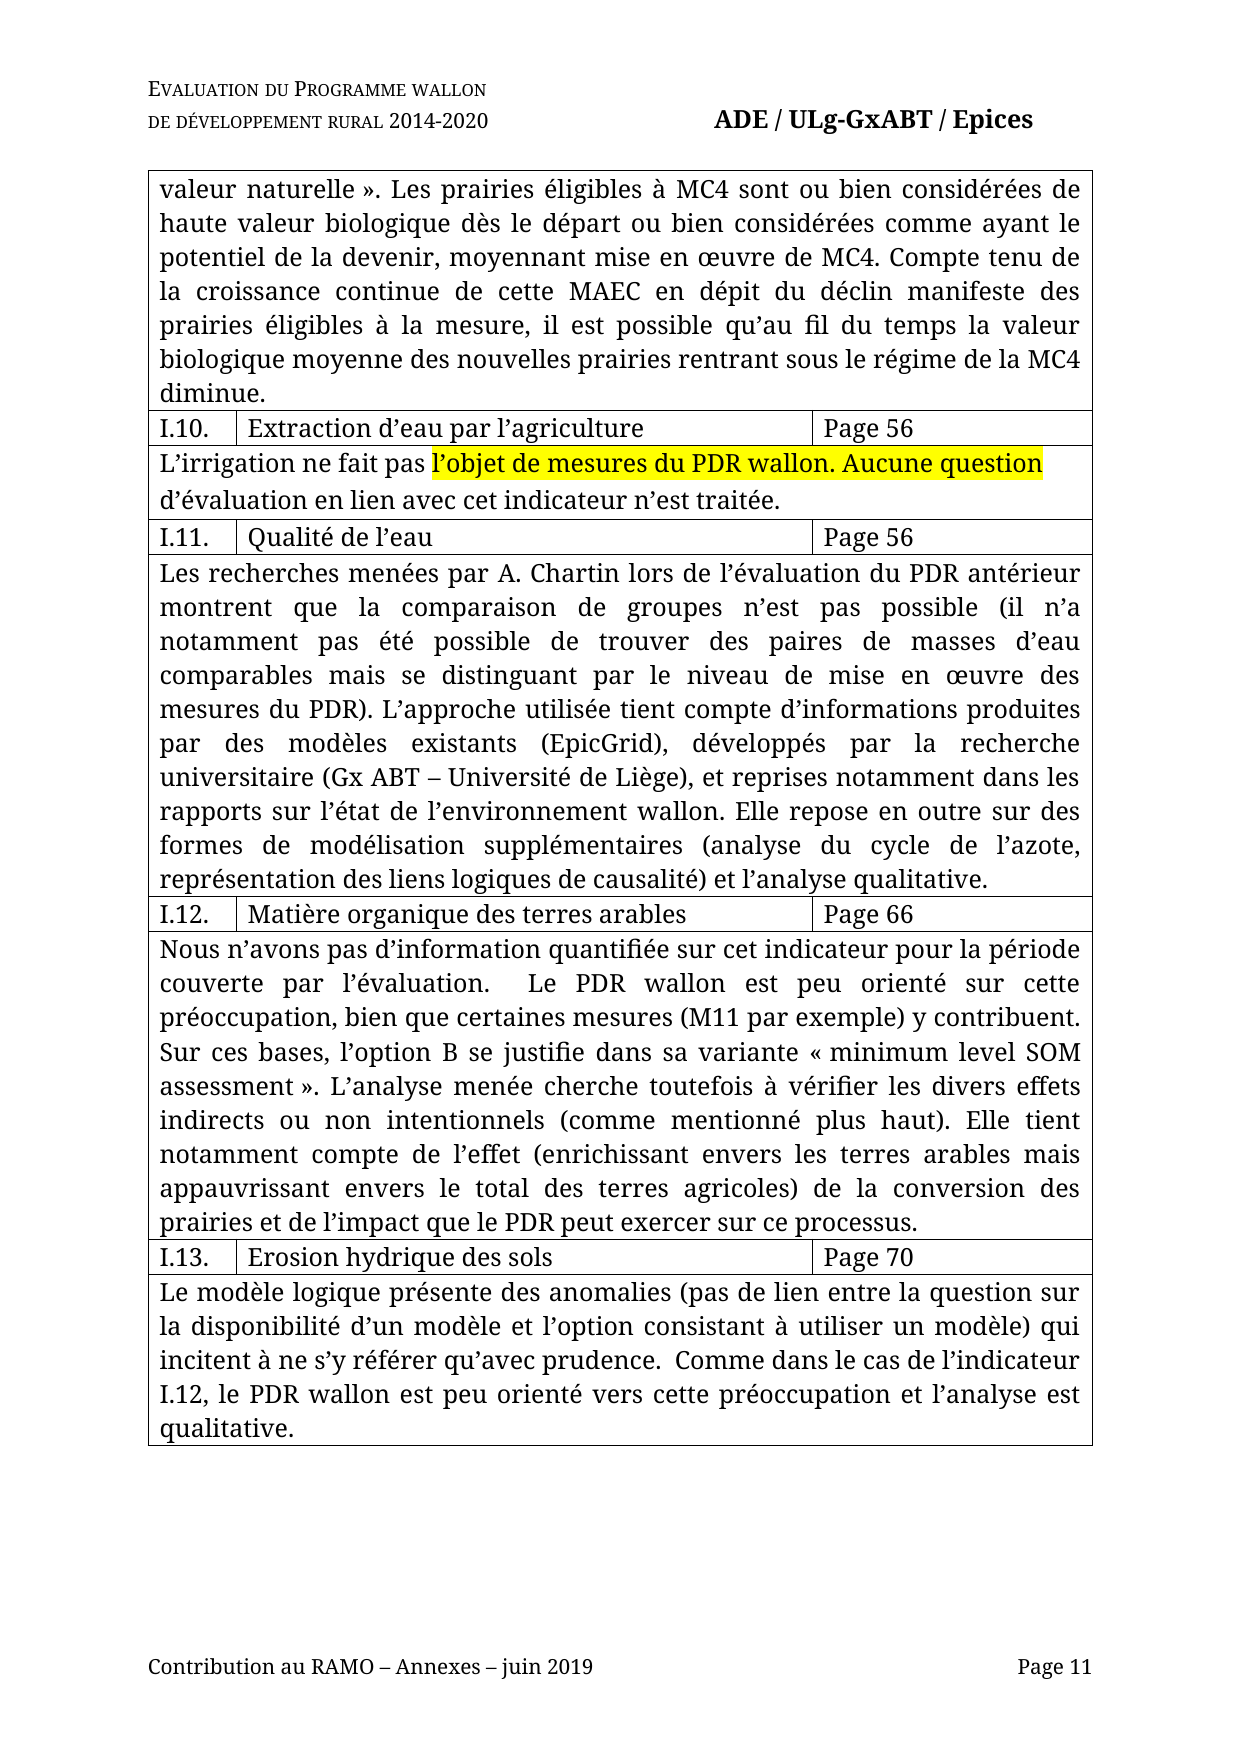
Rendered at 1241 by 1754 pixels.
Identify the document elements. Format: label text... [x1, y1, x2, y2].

table_cell Extraction d’eau par l’agriculture [237, 411, 812, 445]
table_cell Page 56 [813, 411, 1092, 445]
table_cell I.11. [149, 520, 236, 554]
table_cell I.10. [149, 411, 236, 445]
table_cell I.12. [149, 897, 236, 931]
table_cell Nous n’avons pas d’information quantifiée sur cet indicateur pour la période couverte par l’évaluation. Le PDR wallon est peu orienté sur cette préoccupation, bien que certaines mesures (M11 par exemple) y contribuent. Sur ces bases, l’option B se justifie dans sa variante « minimum level SOM assessment ». L’analyse menée cherche toutefois à vérifier les divers effets indirects ou non intentionnels (comme mentionné plus haut). Elle tient notamment compte de l’effet (enrichissant envers les terres arables mais appauvrissant envers le total des terres agricoles) de la conversion des prairies et de l’impact que le PDR peut exercer sur ce processus. [149, 932, 1092, 1238]
table_cell Les recherches menées par A. Chartin lors de l’évaluation du PDR antérieur montrent que la comparaison de groupes n’est pas possible (il n’a notamment pas été possible de trouver des paires de masses d’eau comparables mais se distinguant par le niveau de mise en œuvre des mesures du PDR). L’approche utilisée tient compte d’informations produites par des modèles existants (EpicGrid), développés par la recherche universitaire (Gx ABT – Université de Liège), et reprises notamment dans les rapports sur l’état de l’environnement wallon. Elle repose en outre sur des formes de modélisation supplémentaires (analyse du cycle de l’azote, représentation des liens logiques de causalité) et l’analyse qualitative. [149, 555, 1092, 896]
table_cell Page 66 [813, 897, 1092, 931]
table_cell Qualité de l’eau [237, 520, 812, 554]
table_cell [149, 171, 1092, 410]
table_cell Matière organique des terres arables [237, 897, 812, 931]
table_cell Le modèle logique présente des anomalies (pas de lien entre la question sur la disponibilité d’un modèle et l’option consistant à utiliser un modèle) qui incitent à ne s’y référer qu’avec prudence. Comme dans le cas de l’indicateur I.12, le PDR wallon est peu orienté vers cette préoccupation et l’analyse est qualitative. [149, 1275, 1092, 1445]
table_cell Page 70 [813, 1240, 1092, 1274]
table_cell I.13. [149, 1240, 236, 1274]
table_cell L’irrigation ne fait pas l’objet de mesures du PDR wallon. Aucune question d’évaluation en lien avec cet indicateur n’est traitée. [149, 446, 1092, 519]
table_cell Erosion hydrique des sols [237, 1240, 812, 1274]
table_cell Page 56 [813, 520, 1092, 554]
